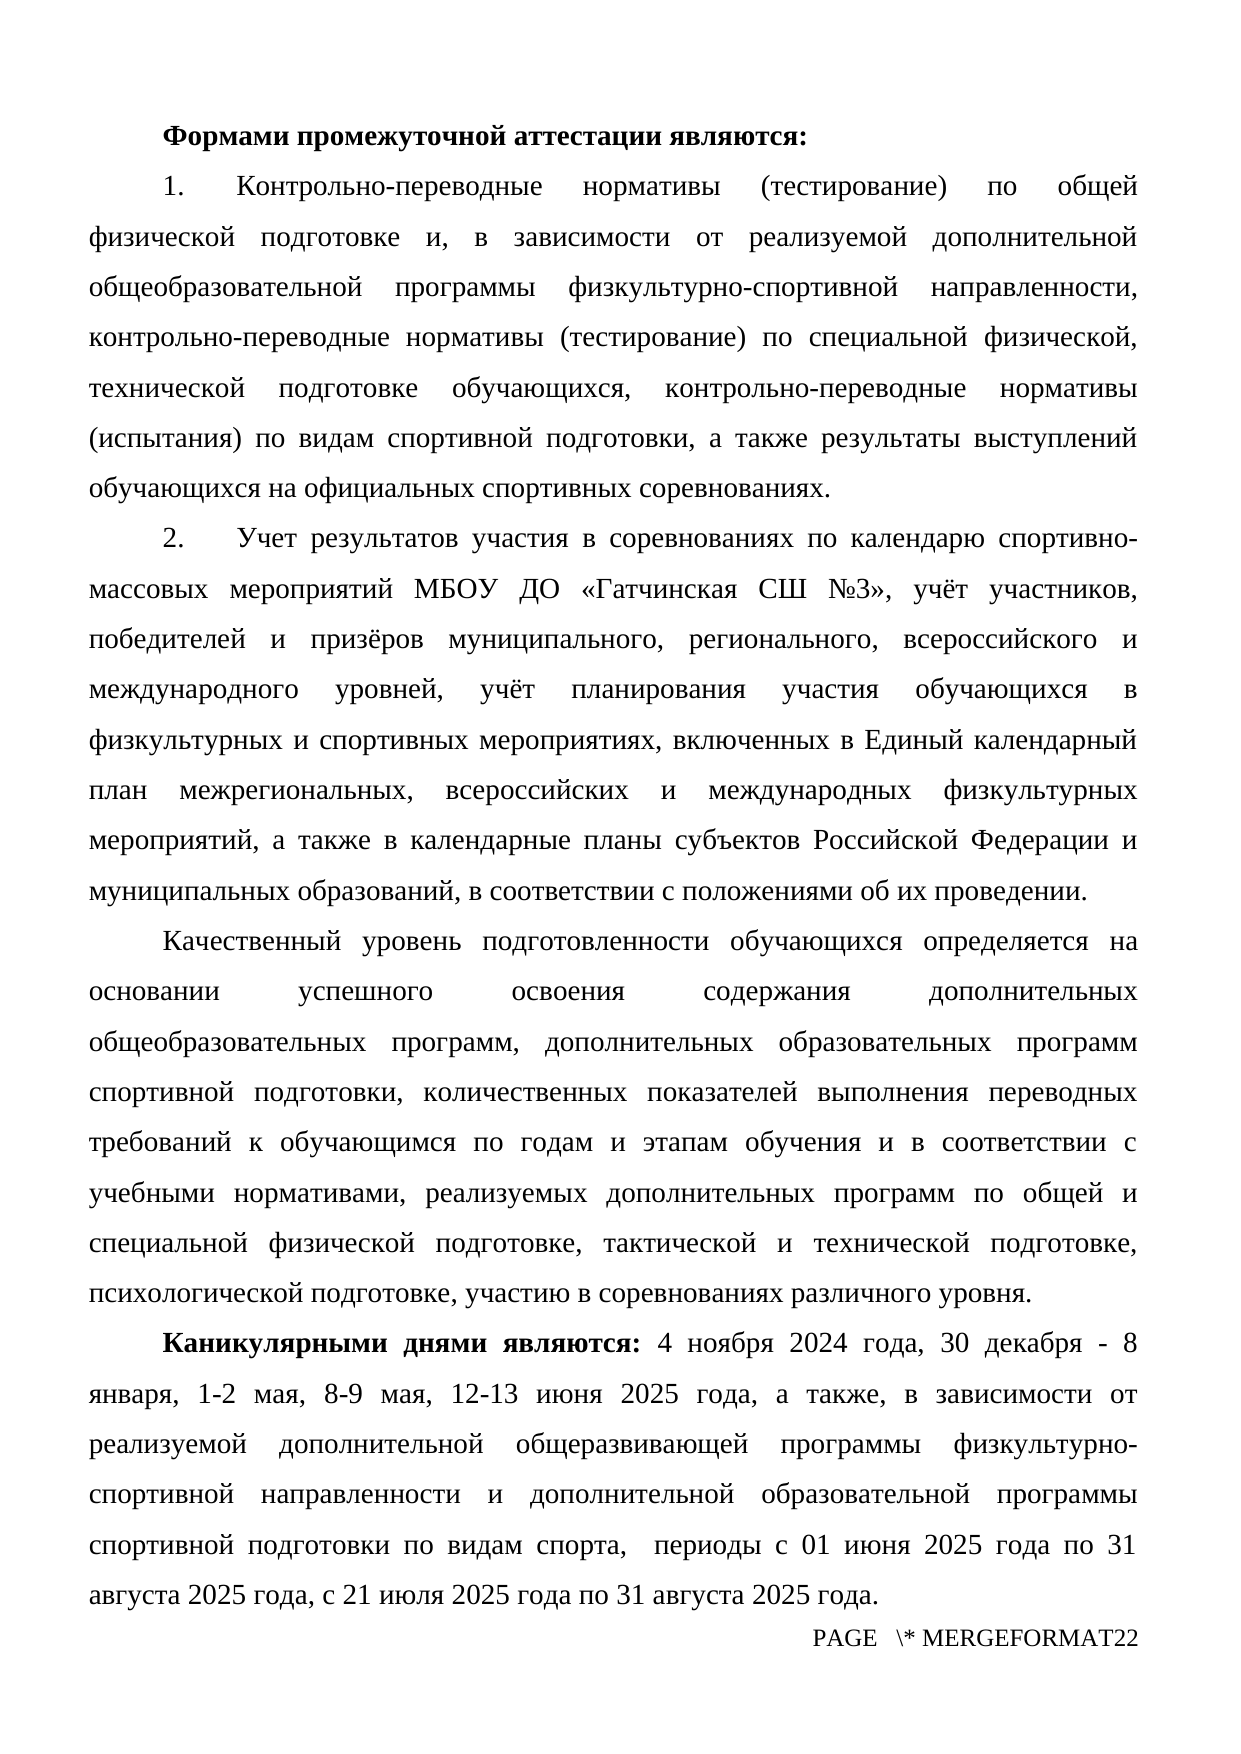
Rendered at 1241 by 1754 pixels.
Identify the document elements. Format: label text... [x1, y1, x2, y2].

text Качественный уровень подготовленности обучающихся определяется на основании успешного освоения содержания дополнительных общеобразовательных программ, дополнительных образовательных программ спортивной подготовки, количественных показателей выполнения переводных требований к обучающимся по годам и этапам обучения и в соответствии с учебными нормативами, реализуемых дополнительных программ по общей и специальной физической подготовке, тактической и технической подготовке, психологической подготовке, участию в соревнованиях различного уровня. [88, 923, 1138, 1309]
text Формами промежуточной аттестации являются: [88, 118, 1138, 152]
text Каникулярными днями являются: 4 ноября 2024 года, 30 декабря - 8 января, 1-2 мая, 8-9 мая, 12-13 июня 2025 года, а также, в зависимости от реализуемой дополнительной общеразвивающей программы физкультурно-спортивной направленности и дополнительной образовательной программы спортивной подготовки по видам спорта, периоды с 01 июня 2025 года по 31 августа 2025 года, с 21 июля 2025 года по 31 августа 2025 года. [88, 1326, 1138, 1611]
list Учет результатов участия в соревнованиях по календарю спортивно-массовых мероприятий МБОУ ДО «Гатчинская СШ №3», учёт участников, победителей и призёров муниципального, регионального, всероссийского и международного уровней, учёт планирования участия обучающихся в физкультурных и спортивных мероприятиях, включенных в Единый календарный план межрегиональных, всероссийских и международных физкультурных мероприятий, а также в календарные планы субъектов Российской Федерации и муниципальных образований, в соответствии с положениями об их проведении. [88, 521, 1138, 906]
list Контрольно-переводные нормативы (тестирование) по общей физической подготовке и, в зависимости от реализуемой дополнительной общеобразовательной программы физкультурно-спортивной направленности, контрольно-переводные нормативы (тестирование) по специальной физической, технической подготовке обучающихся, контрольно-переводные нормативы (испытания) по видам спортивной подготовки, а также результаты выступлений обучающихся на официальных спортивных соревнованиях. [88, 168, 1138, 504]
